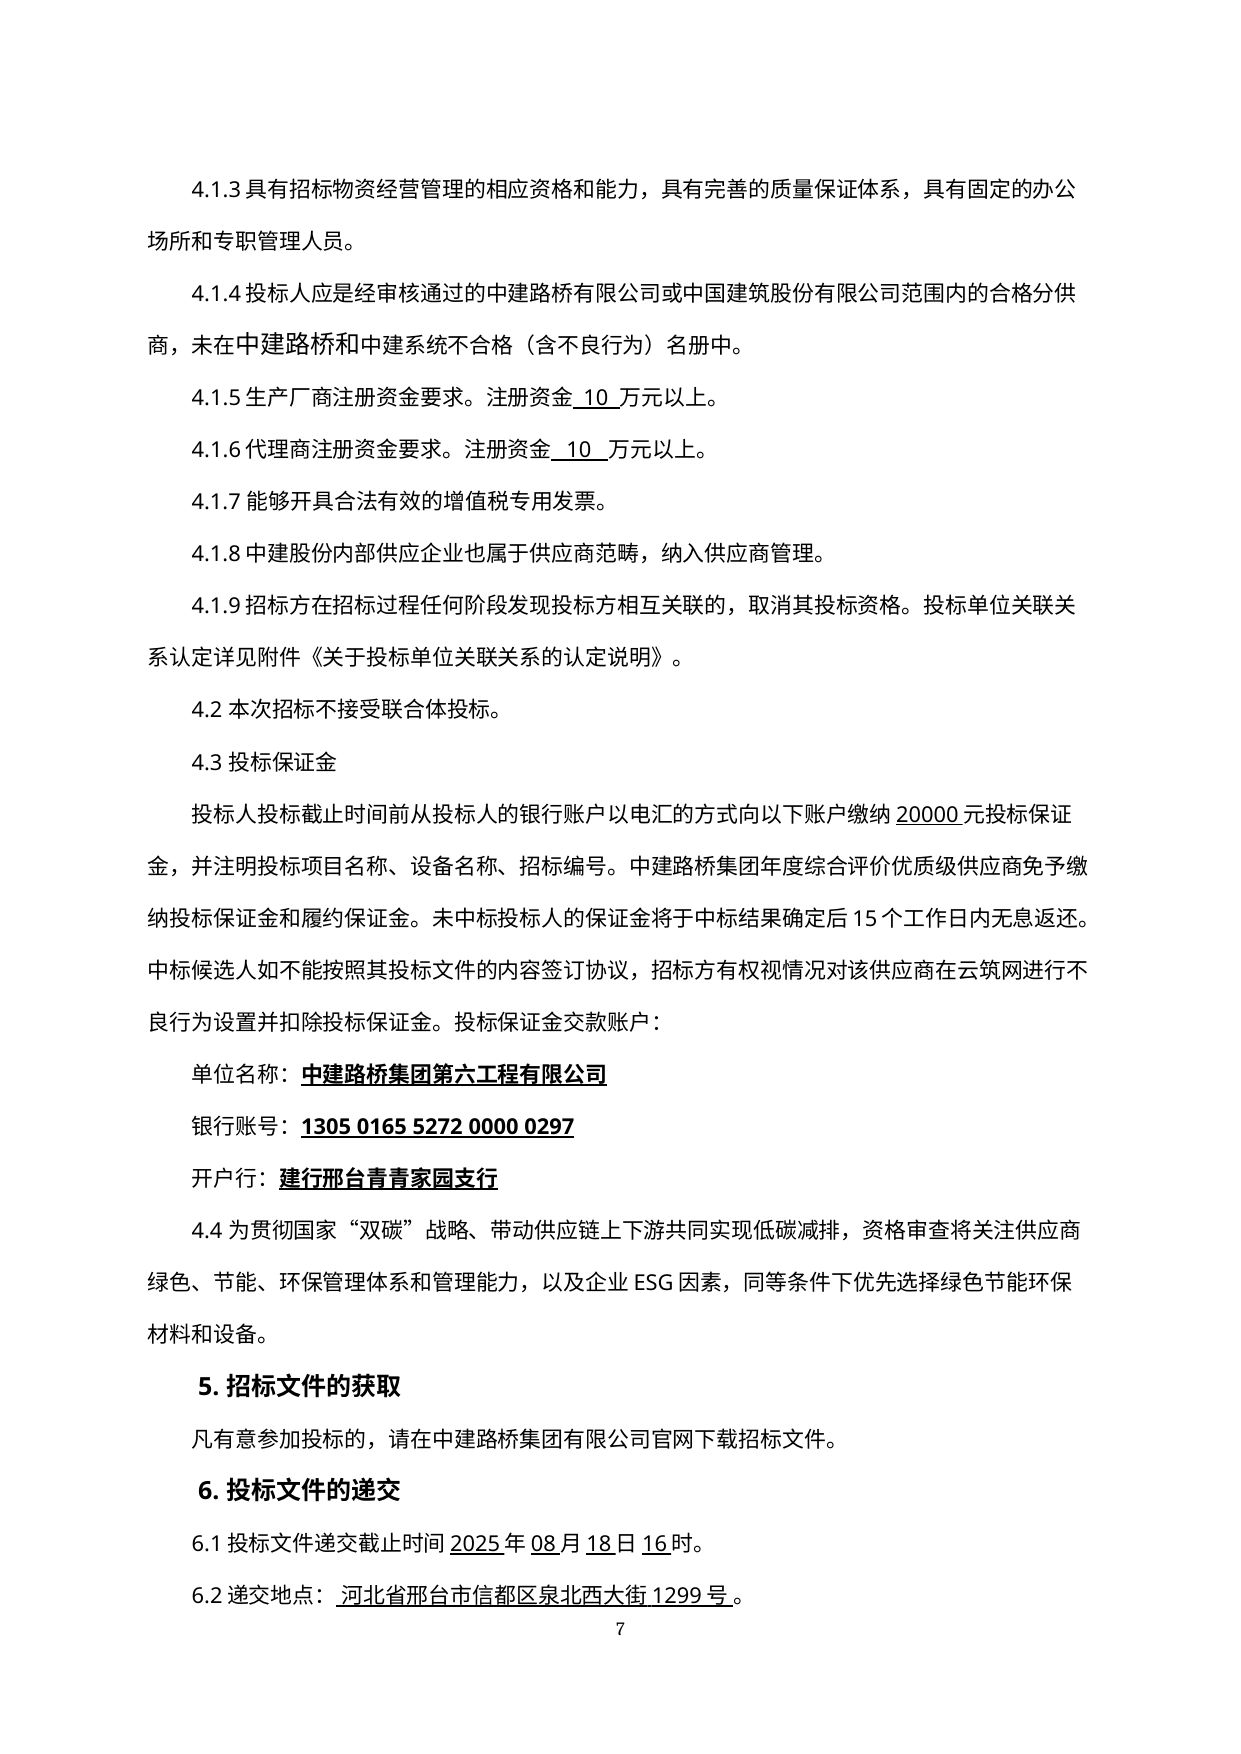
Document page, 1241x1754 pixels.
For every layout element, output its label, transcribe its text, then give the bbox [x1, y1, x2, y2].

text 6.1投标文件递交截止时间2025年08月18日16时。 [148, 1509, 1092, 1562]
text 凡有意参加投标的，请在中建路桥集团有限公司官网下载招标文件。 [148, 1405, 1092, 1457]
text 4.4 为贯彻国家“双碳”战略、带动供应链上下游共同实现低碳减排，资格审查将关注供应商绿色、节能、环保管理体系和管理能力，以及企业ESG因素，同等条件下优先选择绿色节能环保材料和设备。 [148, 1197, 1092, 1353]
text 5. 招标文件的获取 [148, 1353, 1092, 1405]
text 4.1.6代理商注册资金要求。注册资金 10 万元以上。 [148, 416, 1092, 468]
text 4.2 本次招标不接受联合体投标。 [148, 676, 1092, 728]
text 单位名称：中建路桥集团第六工程有限公司 [148, 1041, 1092, 1093]
text 4.1.3具有招标物资经营管理的相应资格和能力，具有完善的质量保证体系，具有固定的办公场所和专职管理人员。 [148, 155, 1092, 259]
text 6.2递交地点： 河北省邢台市信都区泉北西大街1299号 。 [148, 1562, 1092, 1614]
text 银行账号：1305 0165 5272 0000 0297 [148, 1093, 1092, 1145]
text 投标人投标截止时间前从投标人的银行账户以电汇的方式向以下账户缴纳20000元投标保证金，并注明投标项目名称、设备名称、招标编号。中建路桥集团年度综合评价优质级供应商免予缴纳投标保证金和履约保证金。未中标投标人的保证金将于中标结果确定后15个工作日内无息返还。中标候选人如不能按照其投标文件的内容签订协议，招标方有权视情况对该供应商在云筑网进行不良行为设置并扣除投标保证金。投标保证金交款账户： [148, 780, 1092, 1041]
text 4.1.4投标人应是经审核通过的中建路桥有限公司或中国建筑股份有限公司范围内的合格分供商，未在中建路桥和中建系统不合格（含不良行为）名册中。 [148, 259, 1092, 364]
text 4.1.9招标方在招标过程任何阶段发现投标方相互关联的，取消其投标资格。投标单位关联关系认定详见附件《关于投标单位关联关系的认定说明》。 [148, 572, 1092, 676]
text 4.1.7 能够开具合法有效的增值税专用发票。 [148, 468, 1092, 520]
text 开户行：建行邢台青青家园支行 [148, 1145, 1092, 1197]
text 4.1.8中建股份内部供应企业也属于供应商范畴，纳入供应商管理。 [148, 520, 1092, 572]
text 4.3 投标保证金 [148, 728, 1092, 780]
text 4.1.5生产厂商注册资金要求。注册资金 10 万元以上。 [148, 364, 1092, 416]
text 6. 投标文件的递交 [148, 1457, 1092, 1509]
